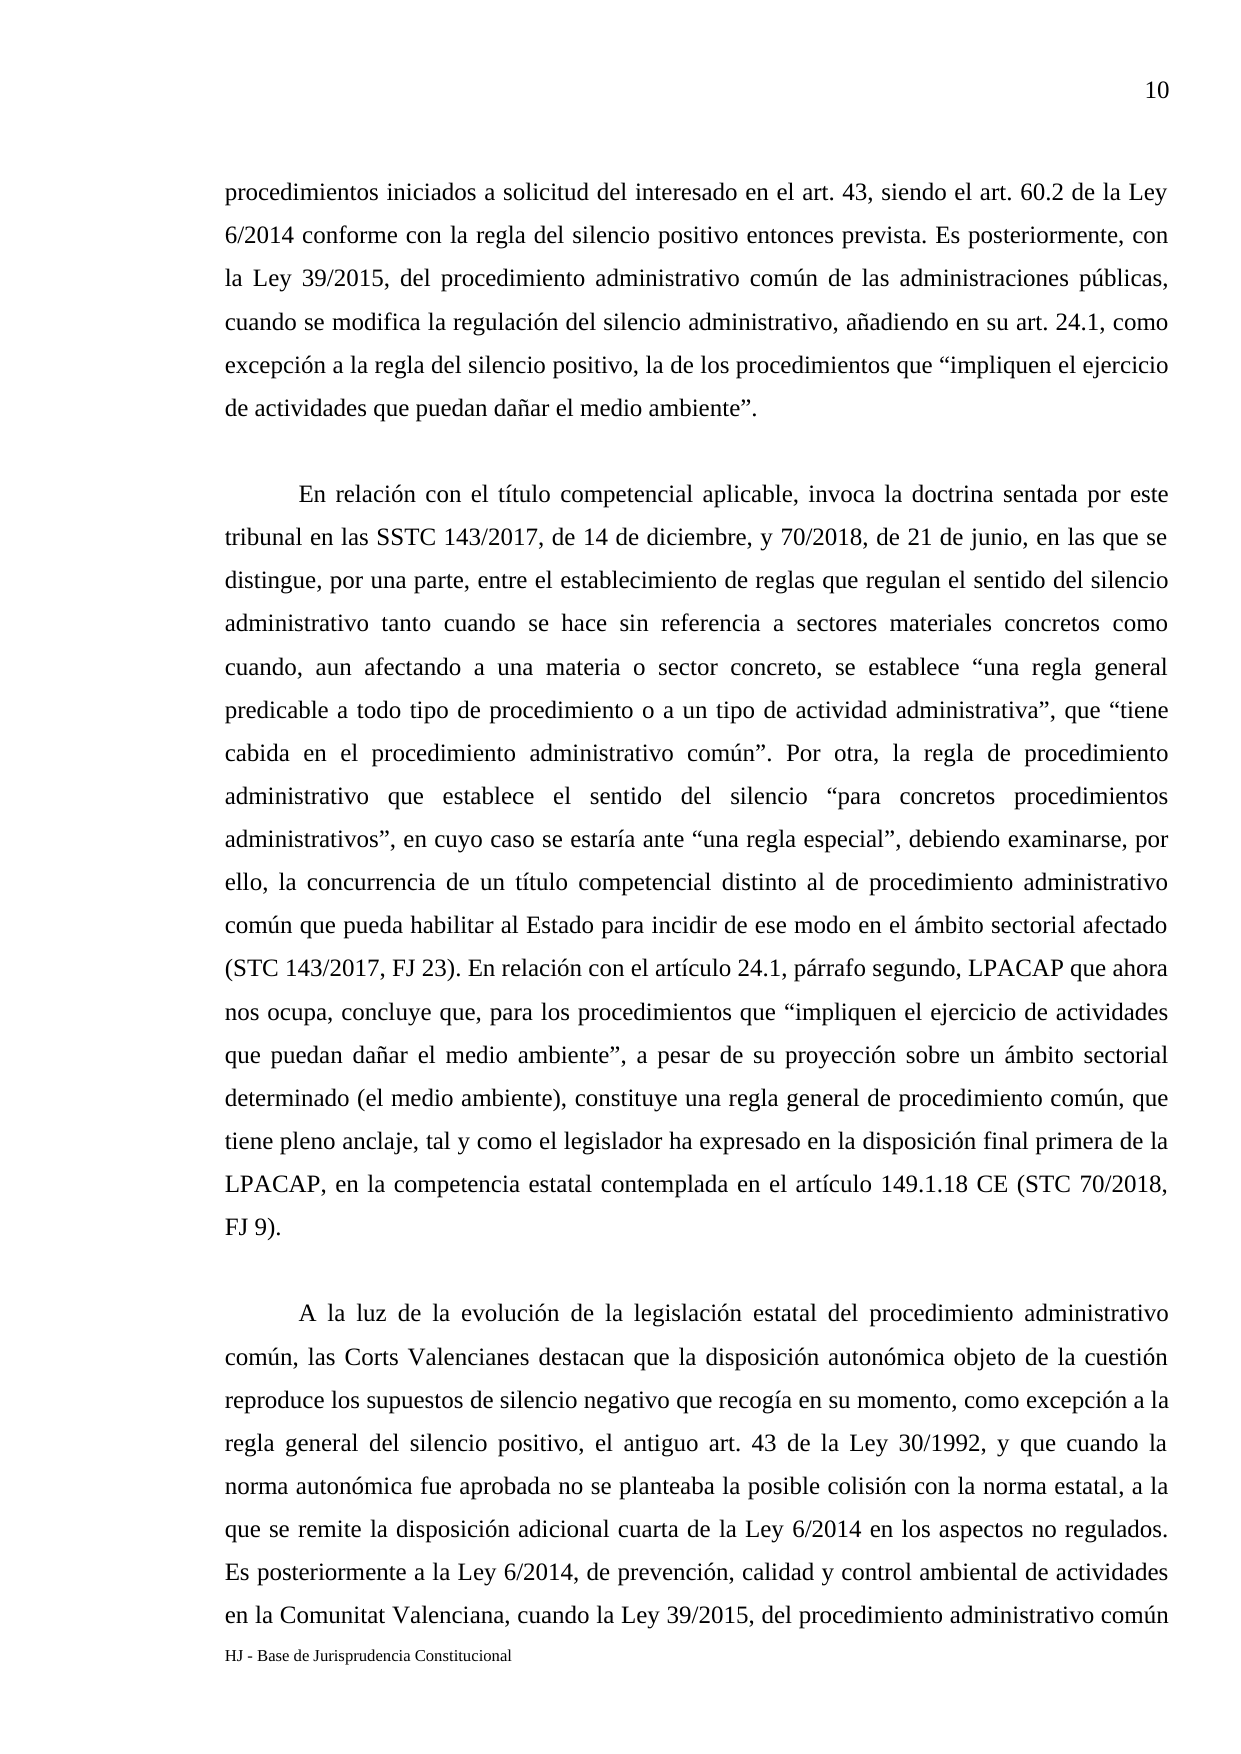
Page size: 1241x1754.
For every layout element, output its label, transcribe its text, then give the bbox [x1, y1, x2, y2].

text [224, 177, 1169, 422]
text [224, 1298, 1169, 1629]
text En relación con el título competencial aplicable, invoca la doctrina sentada por este tribunal en las SSTC 143/2017, de 14 de diciembre, y 70/2018, de 21 de junio, en las que se distingue, por una parte, entre el establecimiento de reglas que regulan el sentido del silencio administrativo tanto cuando se hace sin referencia a sectores materiales concretos como cuando, aun afectando a una materia o sector concreto, se establece “una regla general predicable a todo tipo de procedimiento o a un tipo de actividad administrativa”, que “tiene cabida en el procedimiento administrativo común”. Por otra, la regla de procedimiento administrativo que establece el sentido del silencio “para concretos procedimientos administrativos”, en cuyo caso se estaría ante “una regla especial”, debiendo examinarse, por ello, la concurrencia de un título competencial distinto al de procedimiento administrativo común que pueda habilitar al Estado para incidir de ese modo en el ámbito sectorial afectado (STC 143/2017, FJ 23). En relación con el artículo 24.1, párrafo segundo, LPACAP que ahora nos ocupa, concluye que, para los procedimientos que “impliquen el ejercicio de actividades que puedan dañar el medio ambiente”, a pesar de su proyección sobre un ámbito sectorial determinado (el medio ambiente), constituye una regla general de procedimiento común, que tiene pleno anclaje, tal y como el legislador ha expresado en la disposición final primera de la LPACAP, en la competencia estatal contemplada en el artículo 149.1.18 CE (STC 70/2018, FJ 9). [224, 479, 1169, 1241]
